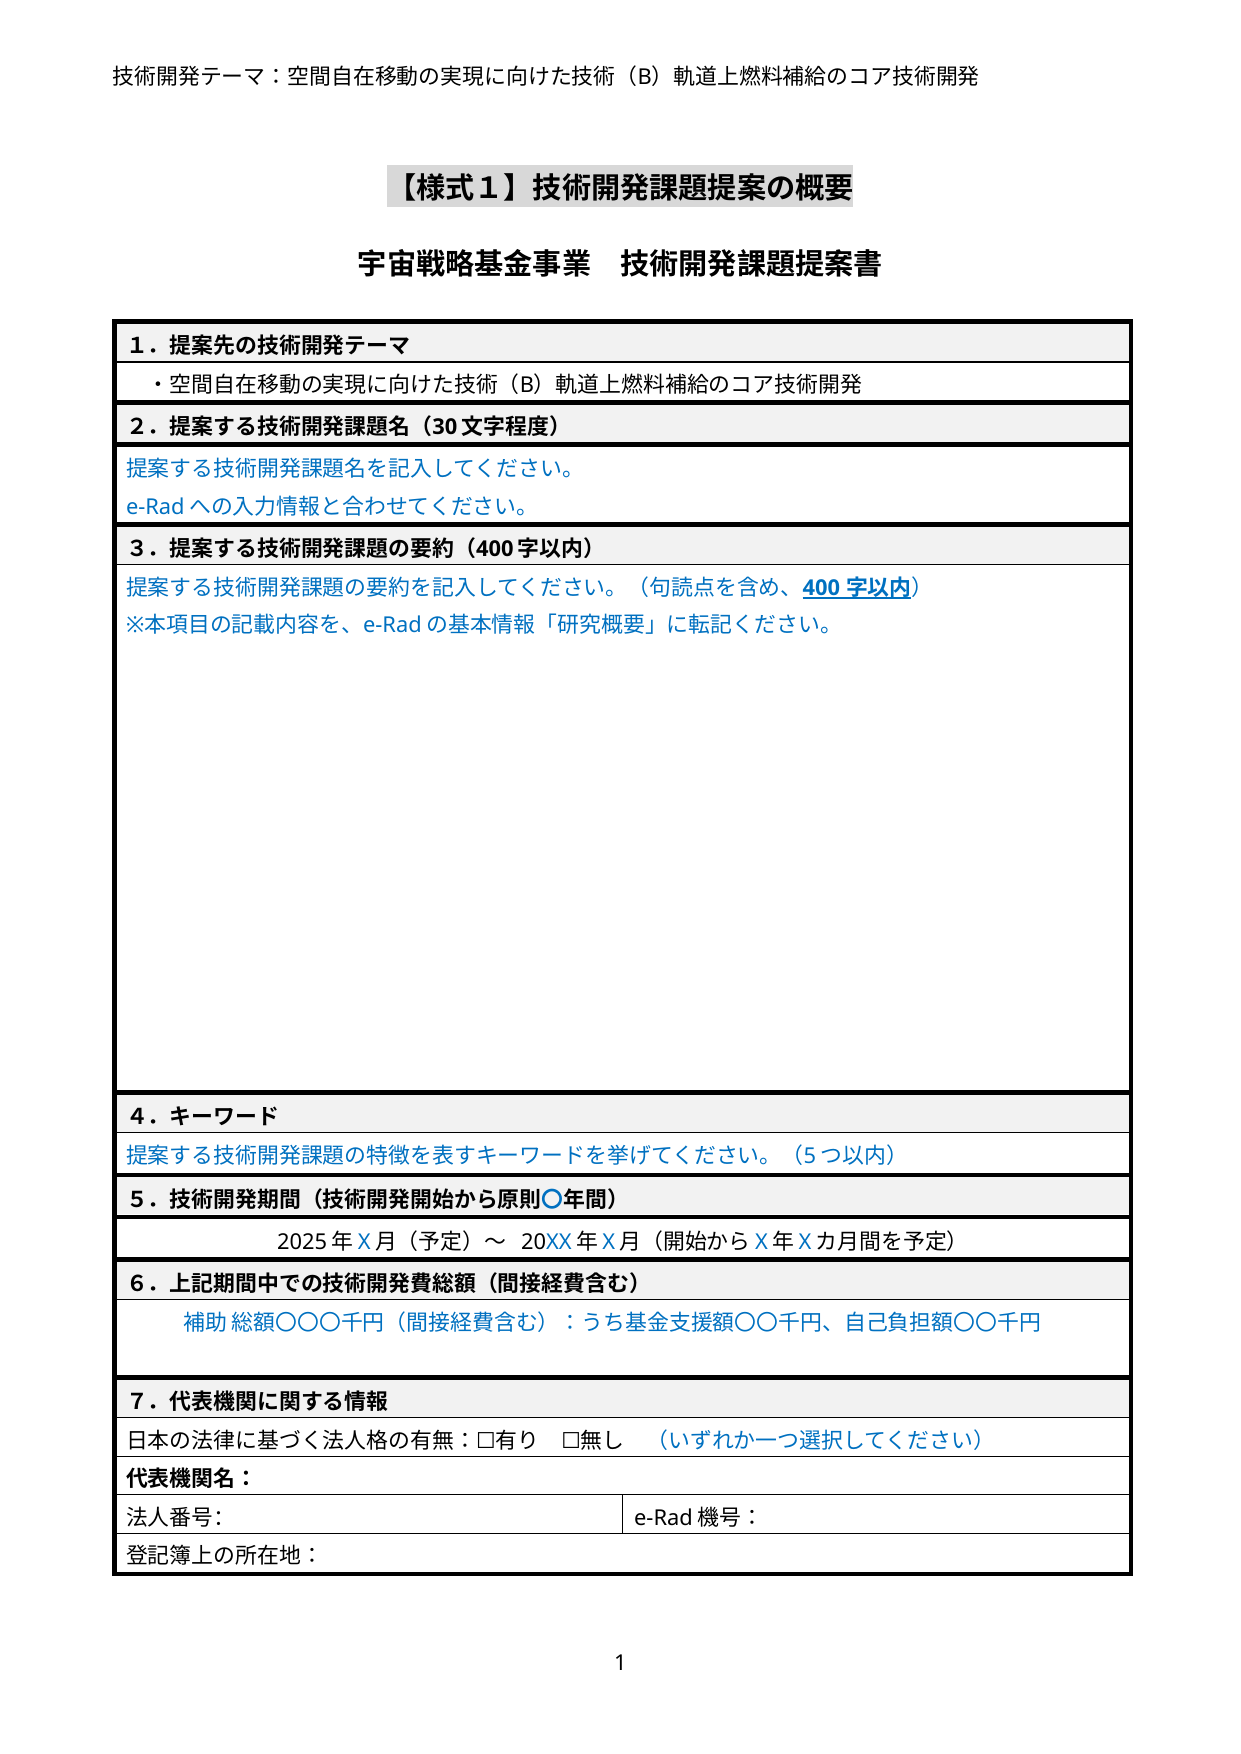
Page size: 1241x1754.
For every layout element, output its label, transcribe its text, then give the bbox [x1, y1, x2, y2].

table_cell ７．代表機関に関する情報 [117, 1380, 1129, 1417]
table_cell e-Rad機号： [623, 1495, 1129, 1533]
table_cell 補助 総額〇〇〇千円（間接経費含む）：うち基金支援額〇〇千円、自己負担額〇〇千円 [117, 1300, 1129, 1375]
table_cell ６．上記期間中での技術開発費総額（間接経費含む） [117, 1262, 1129, 1299]
table_cell 提案する技術開発課題の特徴を表すキーワードを挙げてください。（5つ以内） [117, 1133, 1129, 1172]
table_cell ５．技術開発期間（技術開発開始から原則〇年間） [117, 1177, 1129, 1214]
text 宇宙戦略基金事業 技術開発課題提案書 [112, 244, 1128, 282]
table_cell 代表機関名： [117, 1457, 1129, 1494]
table_header １．提案先の技術開発テーマ [117, 324, 1129, 361]
table_cell ・空間自在移動の実現に向けた技術（B）軌道上燃料補給のコア技術開発 [117, 363, 1129, 400]
table_cell 法人番号： [117, 1495, 622, 1533]
table_cell 日本の法律に基づく法人格の有無：有り 無し （いずれか一つ選択してください） [117, 1418, 1129, 1456]
table_cell ３．提案する技術開発課題の要約（400字以内） [117, 527, 1129, 564]
text 【様式１】技術開発課題提案の概要 [112, 164, 1128, 207]
table_cell 登記簿上の所在地： [117, 1534, 1129, 1571]
table_cell 提案する技術開発課題名を記入してください。 e-Radへの入力情報と合わせてください。 [117, 447, 1129, 522]
table_cell ４．キーワード [117, 1095, 1129, 1132]
table_cell ２．提案する技術開発課題名（30文字程度） [117, 405, 1129, 442]
table_cell 2025年X月（予定）～ 20XX年X月（開始からX年Xカ月間を予定） [117, 1219, 1129, 1257]
table_cell 提案する技術開発課題の要約を記入してください。（句読点を含め、400 字以内） ※本項目の記載内容を、e-Radの基本情報「研究概要」に転記ください。 [117, 565, 1129, 1090]
